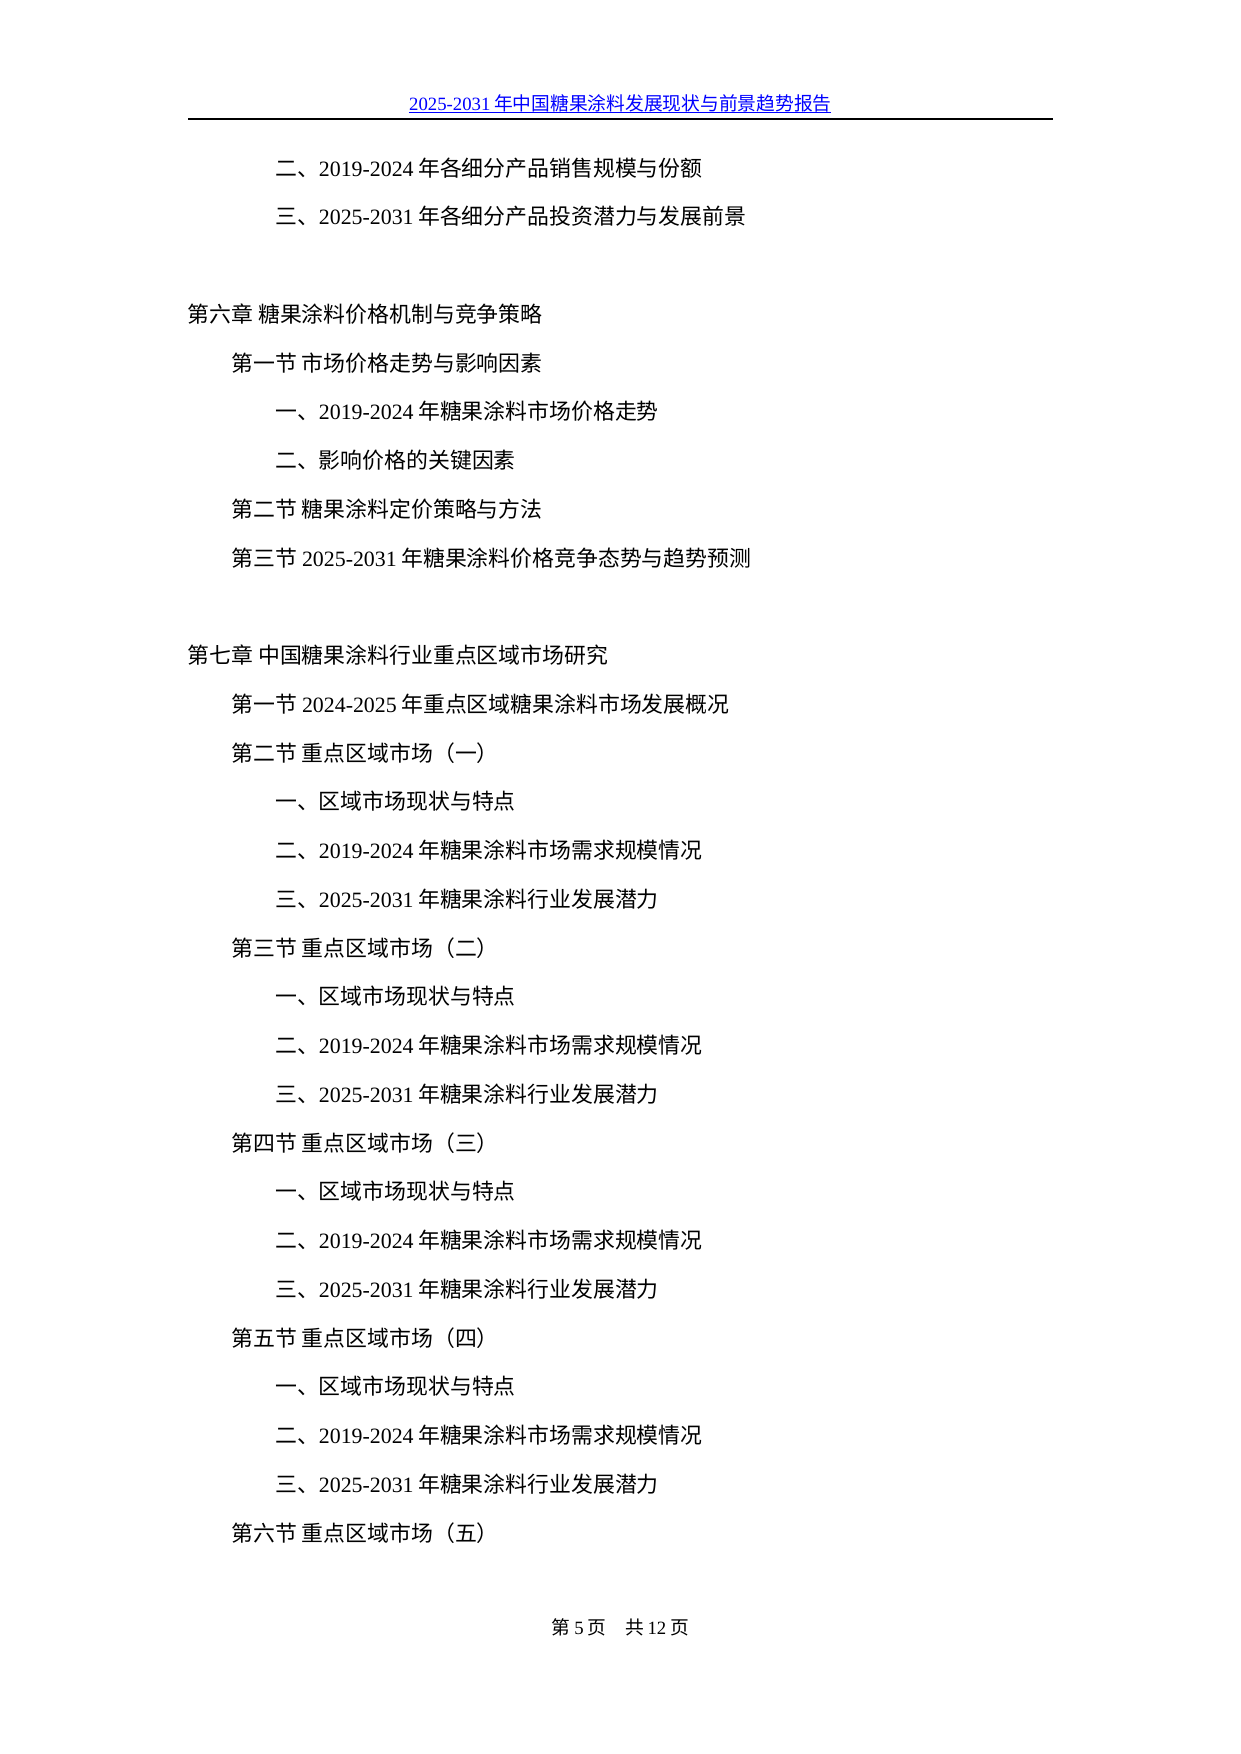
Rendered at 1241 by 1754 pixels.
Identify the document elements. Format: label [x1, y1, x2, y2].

text [187, 150, 1053, 1548]
